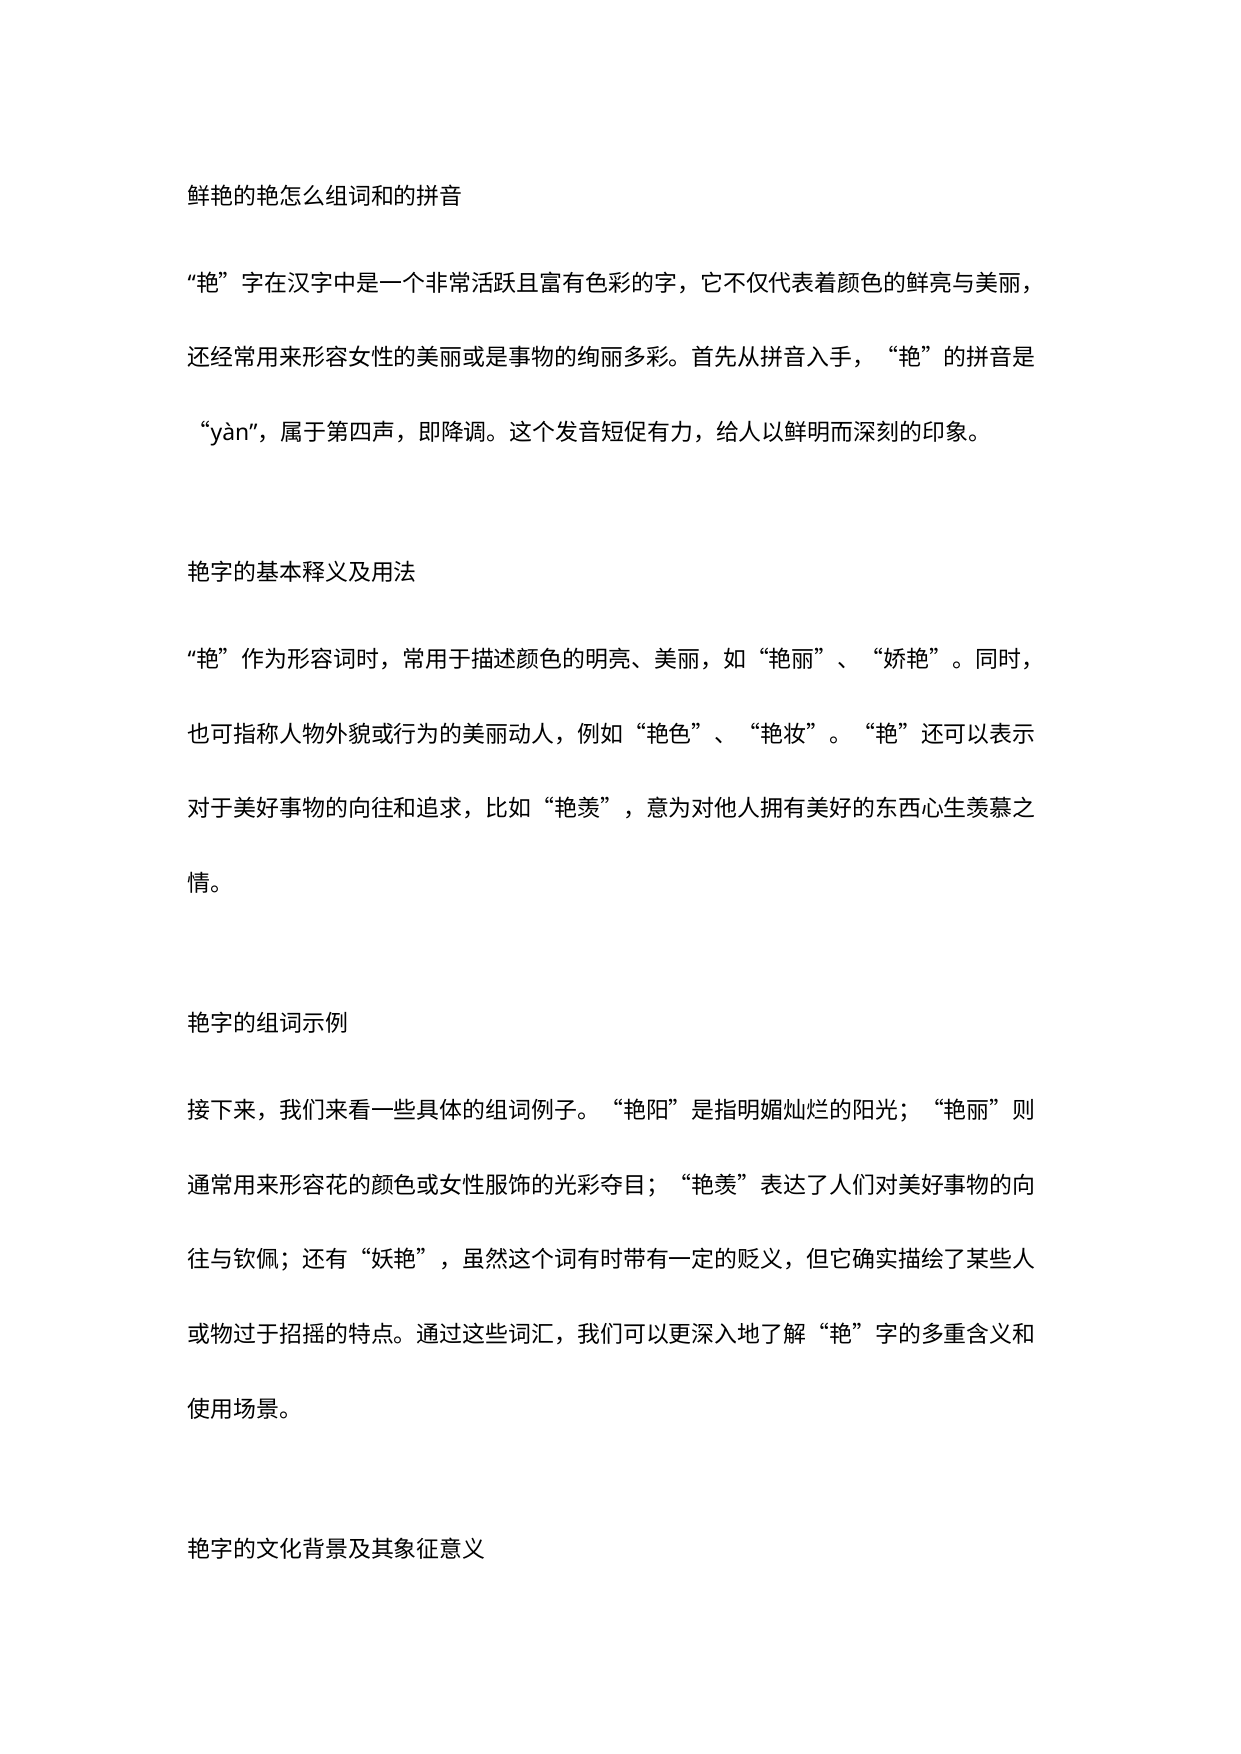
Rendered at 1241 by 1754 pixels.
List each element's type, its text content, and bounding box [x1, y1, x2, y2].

text “艳”字在汉字中是一个非常活跃且富有色彩的字，它不仅代表着颜色的鲜亮与美丽，还经常用来形容女性的美丽或是事物的绚丽多彩。首先从拼音入手，“艳”的拼音是“yàn”，属于第四声，即降调。这个发音短促有力，给人以鲜明而深刻的印象。 [187, 248, 1053, 463]
text “艳”作为形容词时，常用于描述颜色的明亮、美丽，如“艳丽”、“娇艳”。同时，也可指称人物外貌或行为的美丽动人，例如“艳色”、“艳妆”。“艳”还可以表示对于美好事物的向往和追求，比如“艳羡”，意为对他人拥有美好的东西心生羡慕之情。 [187, 625, 1053, 914]
text 艳字的组词示例 [187, 989, 1053, 1054]
text 鲜艳的艳怎么组词和的拼音 [187, 162, 1053, 227]
text 艳字的基本释义及用法 [187, 538, 1053, 603]
text 接下来，我们来看一些具体的组词例子。“艳阳”是指明媚灿烂的阳光；“艳丽”则通常用来形容花的颜色或女性服饰的光彩夺目；“艳羡”表达了人们对美好事物的向往与钦佩；还有“妖艳”，虽然这个词有时带有一定的贬义，但它确实描绘了某些人或物过于招摇的特点。通过这些词汇，我们可以更深入地了解“艳”字的多重含义和使用场景。 [187, 1076, 1053, 1440]
text 艳字的文化背景及其象征意义 [187, 1515, 1053, 1580]
